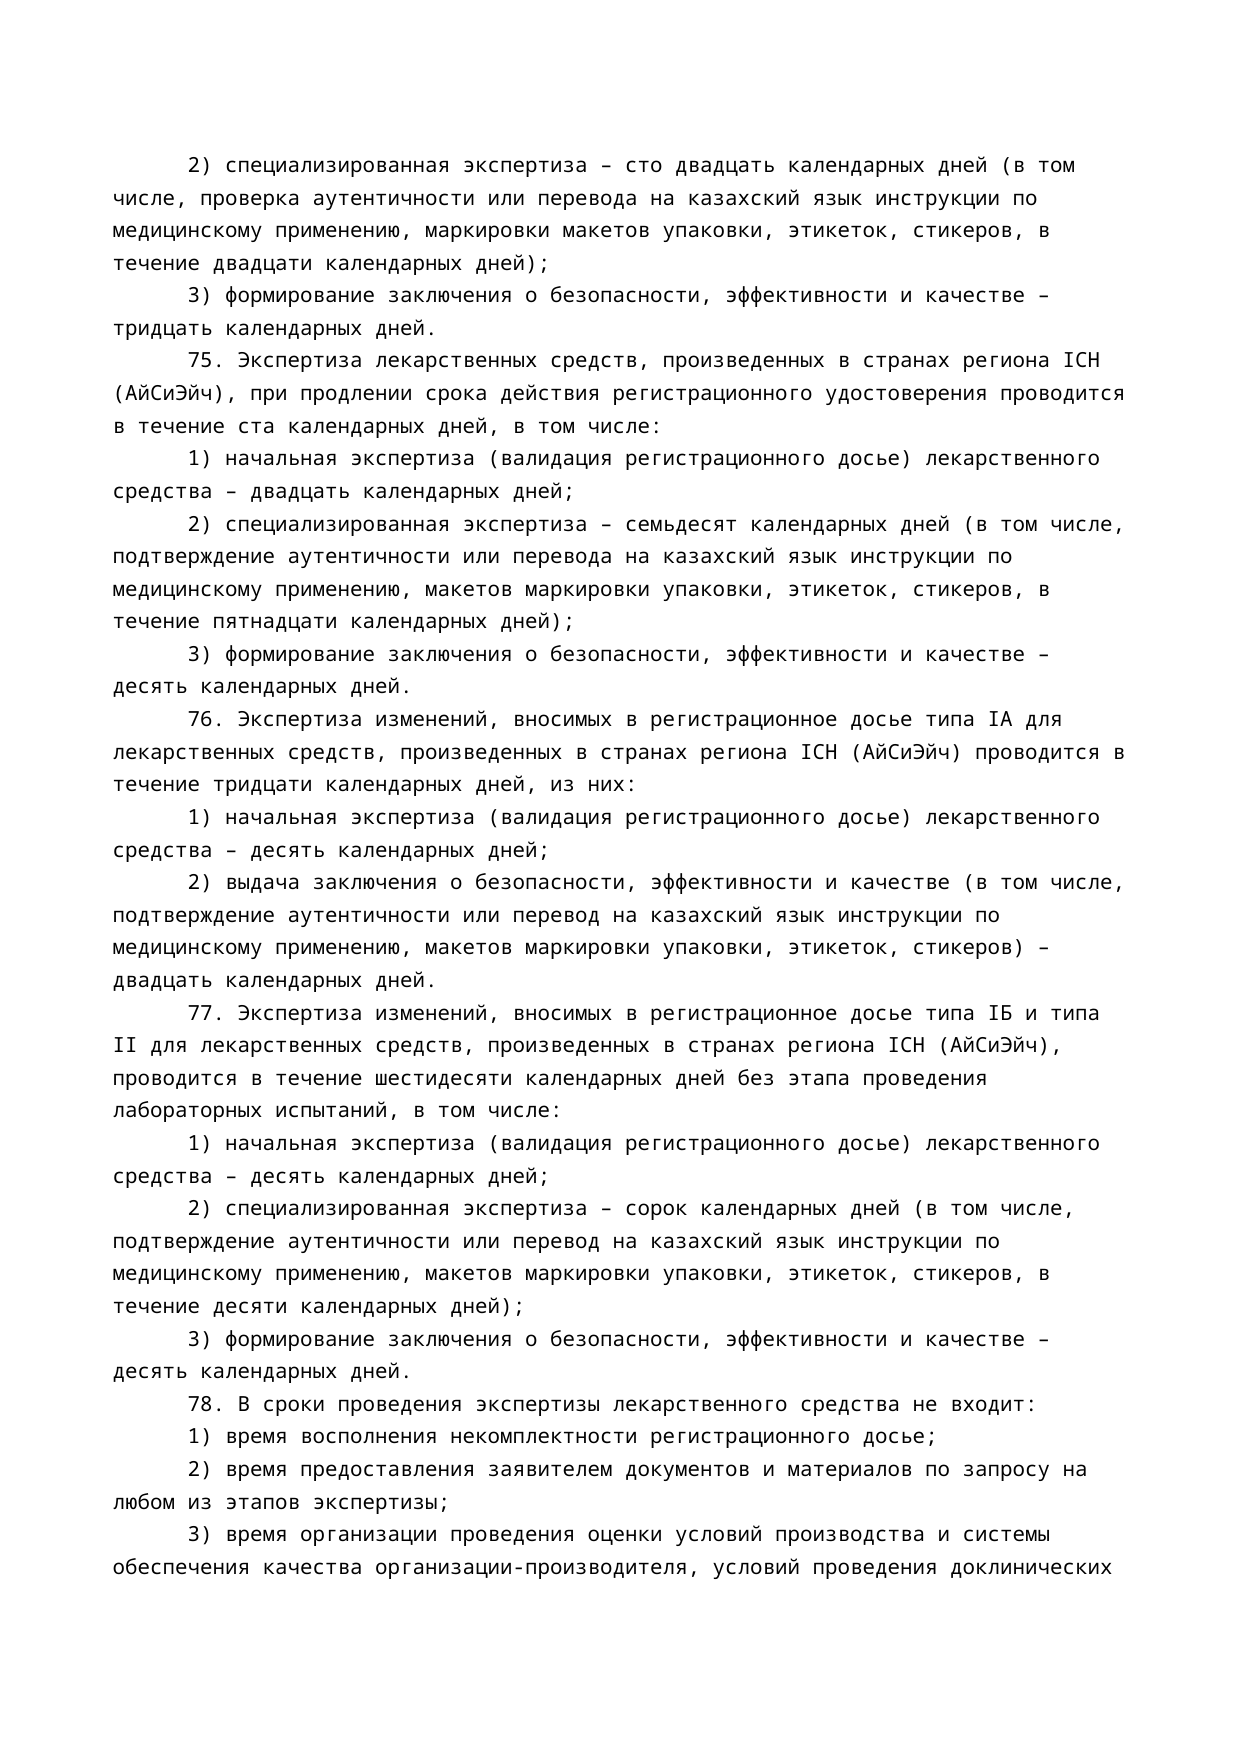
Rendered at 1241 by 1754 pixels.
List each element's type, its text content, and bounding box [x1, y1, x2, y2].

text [112, 1519, 1128, 1580]
text 3) формирование заключения о безопасности, эффективности и качестве – десять календарных дней. [112, 639, 1128, 700]
text 2) время предоставления заявителем документов и материалов по запросу на любом из этапов экспертизы; [112, 1454, 1128, 1515]
text 1) начальная экспертиза (валидация регистрационного досье) лекарственного средства – двадцать календарных дней; [112, 443, 1128, 504]
text 78. В сроки проведения экспертизы лекарственного средства не входит: [112, 1389, 1128, 1417]
text 75. Экспертиза лекарственных средств, произведенных в странах региона ICH (АйСиЭйч), при продлении срока действия регистрационного удостоверения проводится в течение ста календарных дней, в том числе: [112, 346, 1128, 439]
text 2) специализированная экспертиза – сорок календарных дней (в том числе, подтверждение аутентичности или перевод на казахский язык инструкции по медицинскому применению, макетов маркировки упаковки, этикеток, стикеров, в течение десяти календарных дней); [112, 1193, 1128, 1319]
text 2) специализированная экспертиза – семьдесят календарных дней (в том числе, подтверждение аутентичности или перевода на казахский язык инструкции по медицинскому применению, макетов маркировки упаковки, этикеток, стикеров, в течение пятнадцати календарных дней); [112, 509, 1128, 635]
text 2) выдача заключения о безопасности, эффективности и качестве (в том числе, подтверждение аутентичности или перевод на казахский язык инструкции по медицинскому применению, макетов маркировки упаковки, этикеток, стикеров) – двадцать календарных дней. [112, 867, 1128, 993]
text 77. Экспертиза изменений, вносимых в регистрационное досье типа ІБ и типа II для лекарственных средств, произведенных в странах региона ICH (АйСиЭйч), проводится в течение шестидесяти календарных дней без этапа проведения лабораторных испытаний, в том числе: [112, 998, 1128, 1124]
text 1) начальная экспертиза (валидация регистрационного досье) лекарственного средства – десять календарных дней; [112, 1128, 1128, 1189]
text 1) начальная экспертиза (валидация регистрационного досье) лекарственного средства – десять календарных дней; [112, 802, 1128, 863]
text 3) формирование заключения о безопасности, эффективности и качестве – десять календарных дней. [112, 1324, 1128, 1385]
text 2) специализированная экспертиза – сто двадцать календарных дней (в том числе, проверка аутентичности или перевода на казахский язык инструкции по медицинскому применению, маркировки макетов упаковки, этикеток, стикеров, в течение двадцати календарных дней); [112, 150, 1128, 276]
text 76. Экспертиза изменений, вносимых в регистрационное досье типа ІА для лекарственных средств, произведенных в странах региона ICH (АйСиЭйч) проводится в течение тридцати календарных дней, из них: [112, 704, 1128, 798]
text 3) формирование заключения о безопасности, эффективности и качестве – тридцать календарных дней. [112, 280, 1128, 341]
text 1) время восполнения некомплектности регистрационного досье; [112, 1422, 1128, 1450]
